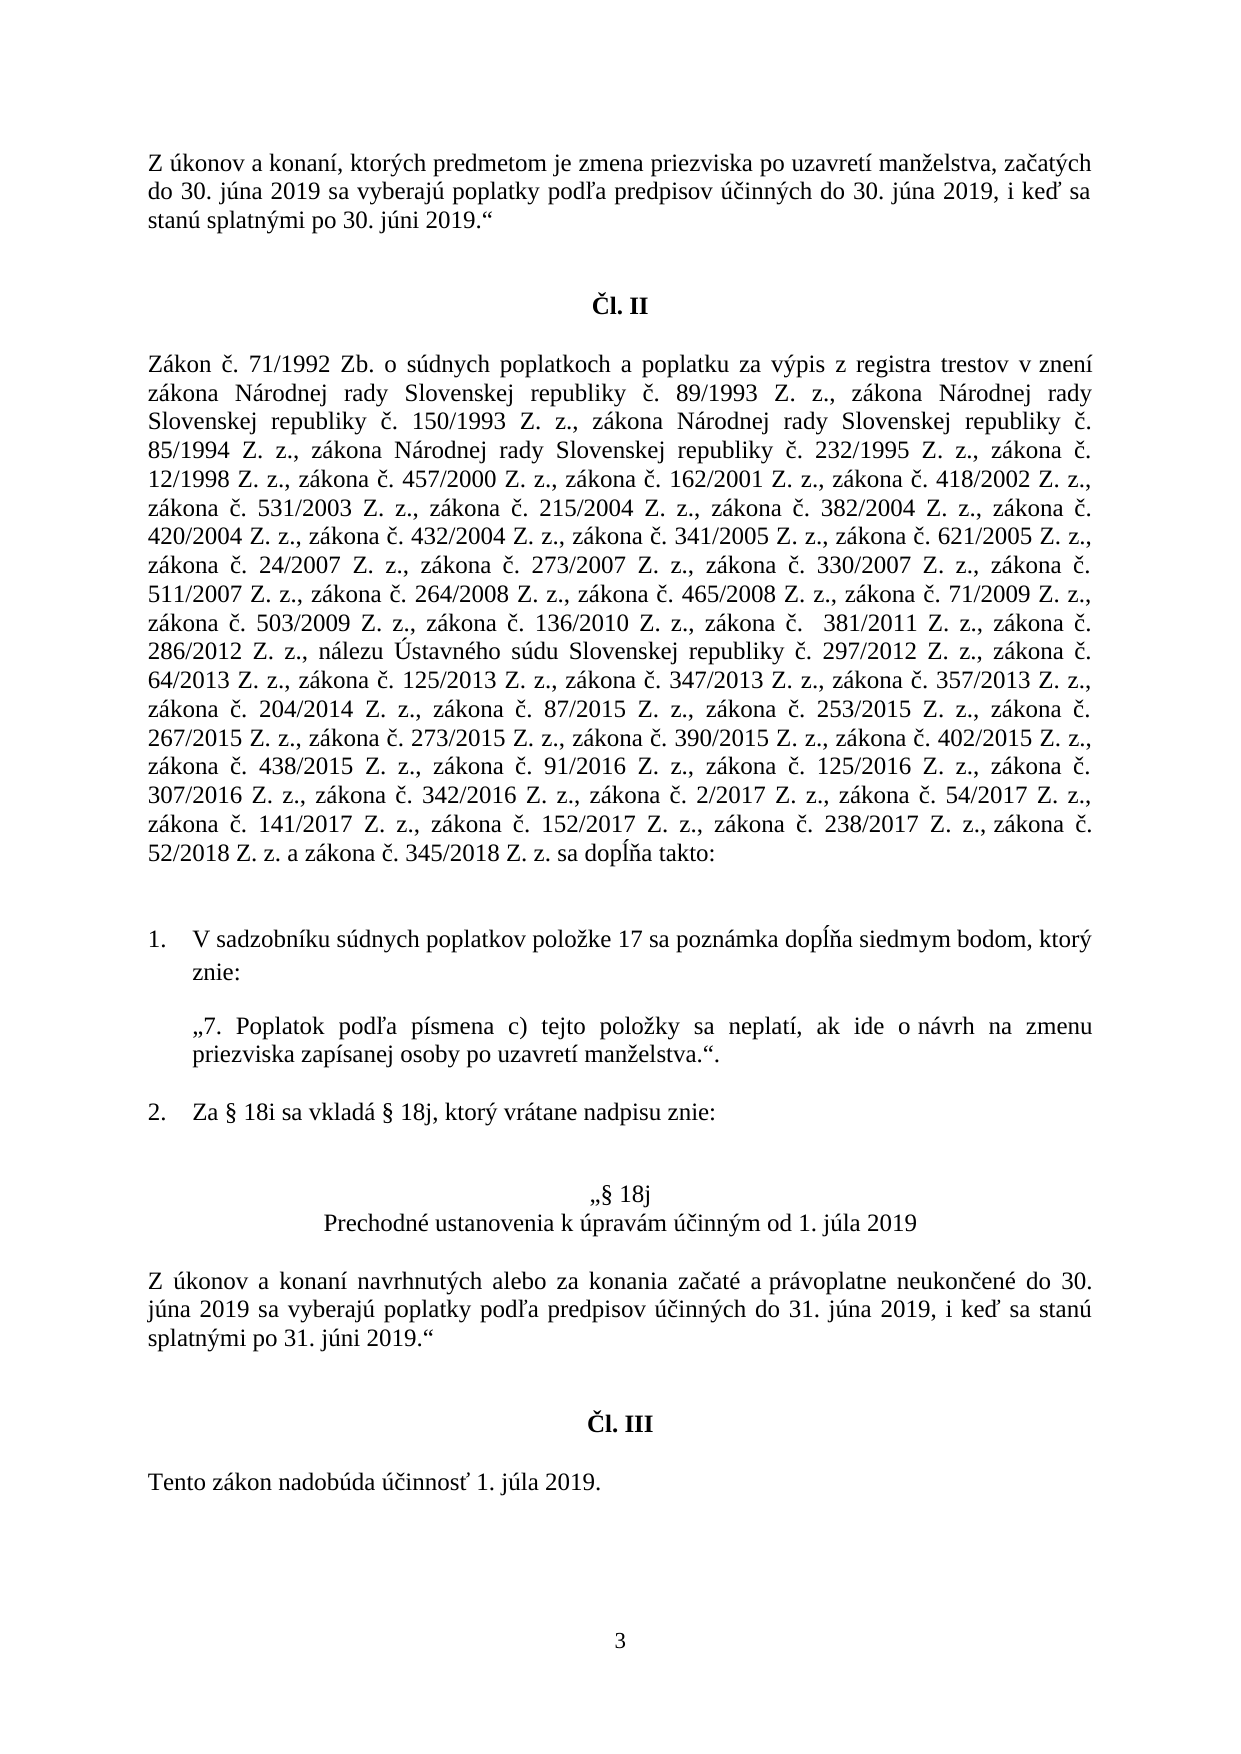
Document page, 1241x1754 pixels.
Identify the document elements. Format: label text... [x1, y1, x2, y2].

text Prechodné ustanovenia k úpravám účinným od 1. júla 2019 [148, 1208, 1093, 1237]
text Tento zákon nadobúda účinnosť 1. júla 2019. [148, 1467, 1093, 1496]
text „7. Poplatok podľa písmena c) tejto položky sa neplatí, ak ide o návrh na zmenu priezviska zapísanej osoby po uzavretí manželstva.“. [192, 1011, 1093, 1068]
text Z úkonov a konaní, ktorých predmetom je zmena priezviska po uzavretí manželstva, začatých do 30. júna 2019 sa vyberajú poplatky podľa predpisov účinných do 30. júna 2019, i keď sa stanú splatnými po 30. júni 2019.“ [148, 148, 1093, 234]
list Za § 18i sa vkladá § 18j, ktorý vrátane nadpisu znie: [148, 1097, 1093, 1126]
text Čl. III [148, 1409, 1093, 1438]
list V sadzobníku súdnych poplatkov položke 17 sa poznámka dopĺňa siedmym bodom, ktorý znie: [148, 924, 1093, 986]
text Čl. II [148, 291, 1093, 320]
text „§ 18j [148, 1179, 1093, 1208]
text Z úkonov a konaní navrhnutých alebo za konania začaté a právoplatne neukončené do 30. júna 2019 sa vyberajú poplatky podľa predpisov účinných do 31. júna 2019, i keď sa stanú splatnými po 31. júni 2019.“ [148, 1266, 1093, 1352]
text Zákon č. 71/1992 Zb. o súdnych poplatkoch a poplatku za výpis z registra trestov v znení zákona Národnej rady Slovenskej republiky č. 89/1993 Z. z., zákona Národnej rady Slovenskej republiky č. 150/1993 Z. z., zákona Národnej rady Slovenskej republiky č. 85/1994 Z. z., zákona Národnej rady Slovenskej republiky č. 232/1995 Z. z., zákona č. 12/1998 Z. z., zákona č. 457/2000 Z. z., zákona č. 162/2001 Z. z., zákona č. 418/2002 Z. z., zákona č. 531/2003 Z. z., zákona č. 215/2004 Z. z., zákona č. 382/2004 Z. z., zákona č. 420/2004 Z. z., zákona č. 432/2004 Z. z., zákona č. 341/2005 Z. z., zákona č. 621/2005 Z. z., zákona č. 24/2007 Z. z., zákona č. 273/2007 Z. z., zákona č. 330/2007 Z. z., zákona č. 511/2007 Z. z., zákona č. 264/2008 Z. z., zákona č. 465/2008 Z. z., zákona č. 71/2009 Z. z., zákona č. 503/2009 Z. z., zákona č. 136/2010 Z. z., zákona č. 381/2011 Z. z., zákona č. 286/2012 Z. z., nálezu Ústavného súdu Slovenskej republiky č. 297/2012 Z. z., zákona č. 64/2013 Z. z., zákona č. 125/2013 Z. z., zákona č. 347/2013 Z. z., zákona č. 357/2013 Z. z., zákona č. 204/2014 Z. z., zákona č. 87/2015 Z. z., zákona č. 253/2015 Z. z., zákona č. 267/2015 Z. z., zákona č. 273/2015 Z. z., zákona č. 390/2015 Z. z., zákona č. 402/2015 Z. z., zákona č. 438/2015 Z. z., zákona č. 91/2016 Z. z., zákona č. 125/2016 Z. z., zákona č. 307/2016 Z. z., zákona č. 342/2016 Z. z., zákona č. 2/2017 Z. z., zákona č. 54/2017 Z. z., zákona č. 141/2017 Z. z., zákona č. 152/2017 Z. z., zákona č. 238/2017 Z. z., zákona č. 52/2018 Z. z. a zákona č. 345/2018 Z. z. sa dopĺňa takto: [148, 349, 1093, 866]
